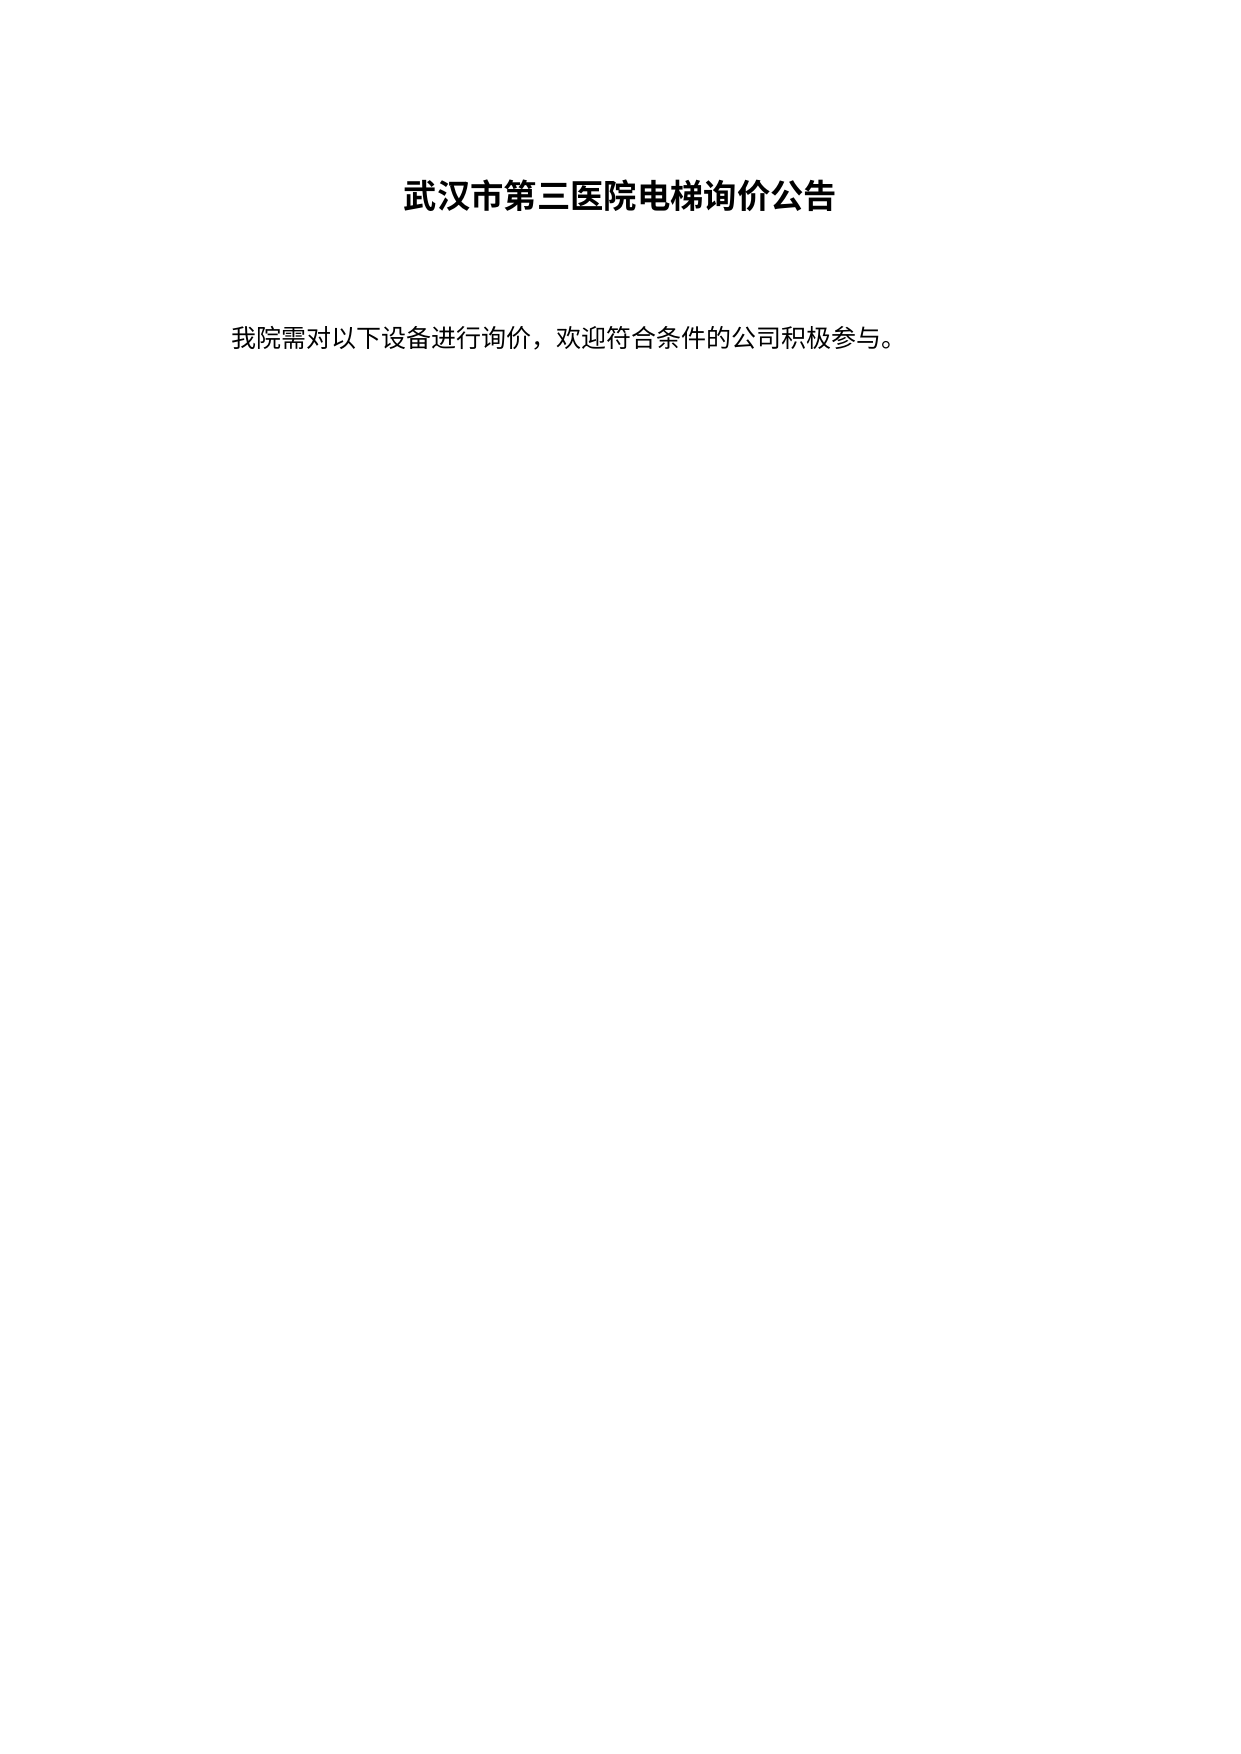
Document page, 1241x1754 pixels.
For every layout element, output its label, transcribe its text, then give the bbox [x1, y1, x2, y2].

text 我院需对以下设备进行询价，欢迎符合条件的公司积极参与。 [187, 304, 1053, 369]
text 武汉市第三医院电梯询价公告 [187, 162, 1053, 227]
